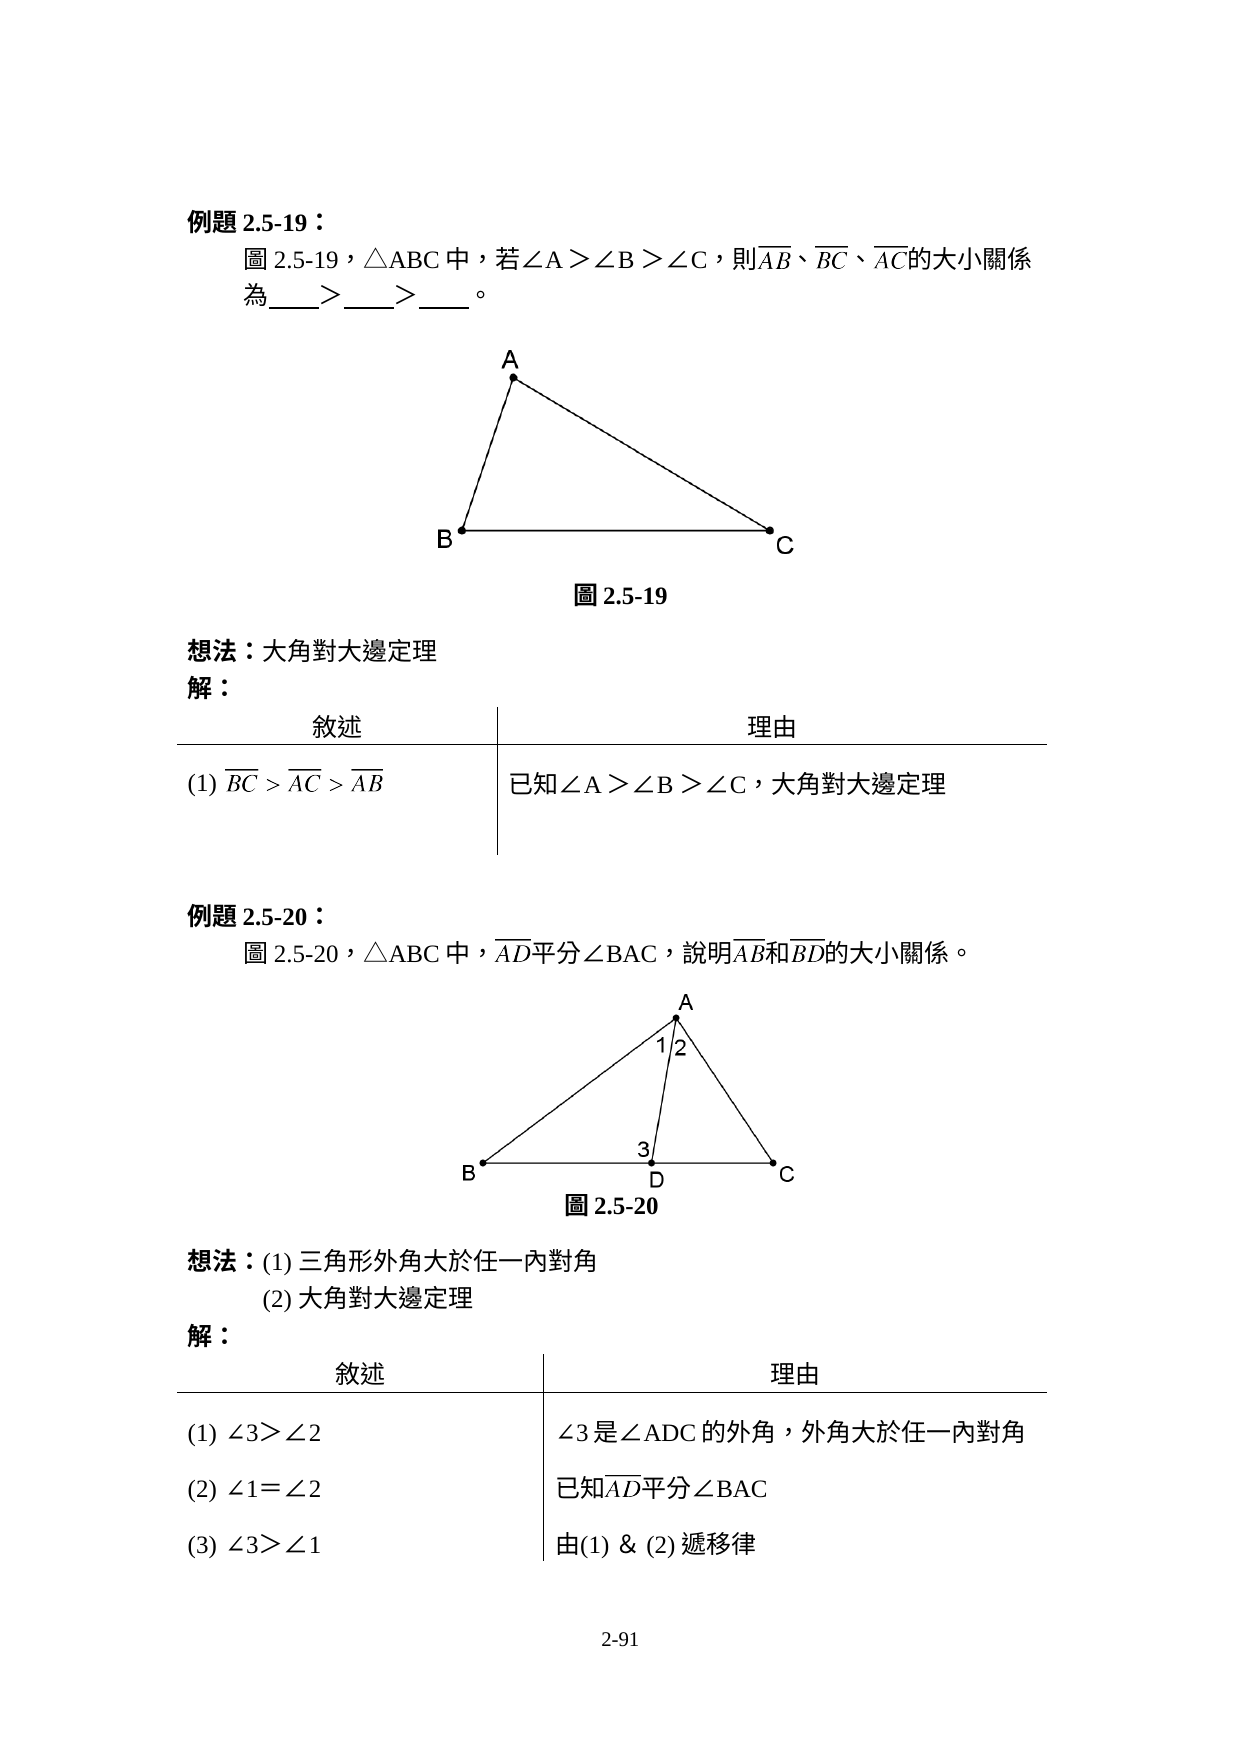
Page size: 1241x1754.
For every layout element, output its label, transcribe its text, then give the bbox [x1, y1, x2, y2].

text 解： [187, 1316, 1053, 1353]
picture [790, 939, 825, 962]
table_header 理由 [498, 707, 1047, 744]
picture [604, 1475, 641, 1497]
table_header 敘述 [176, 707, 497, 744]
table_header 理由 [544, 1354, 1047, 1392]
picture [757, 246, 791, 269]
text 想法：大角對大邊定理 [187, 631, 1053, 668]
text 圖2.5-19 [187, 574, 1053, 612]
text 想法：(1) 三角形外角大於任一內對角 [187, 1241, 1053, 1278]
picture [732, 939, 765, 962]
text 解： [187, 668, 1053, 706]
table_header 敘述 [176, 1354, 543, 1392]
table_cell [544, 1393, 1047, 1561]
text (2) 大角對大邊定理 [187, 1278, 1053, 1316]
table_cell [177, 745, 497, 854]
text 圖2.5-20 [187, 1186, 1035, 1222]
picture [873, 246, 908, 269]
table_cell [177, 1393, 543, 1561]
table_cell 已知∠A ＞∠B ＞∠C，大角對大邊定理 [498, 745, 1047, 854]
text 圖2.5-20，△ABC中，平分∠BAC，說明和的大小關係。 [244, 933, 1053, 969]
text 例題2.5-20： [187, 897, 1035, 933]
text 圖2.5-19，△ABC中，若∠A ＞∠B ＞∠C，則、、的大小關係為 ＞ ＞ 。 [244, 239, 1053, 312]
picture [225, 769, 383, 792]
text 例題2.5-19： [187, 202, 1053, 239]
picture [815, 246, 848, 269]
picture [494, 939, 531, 962]
